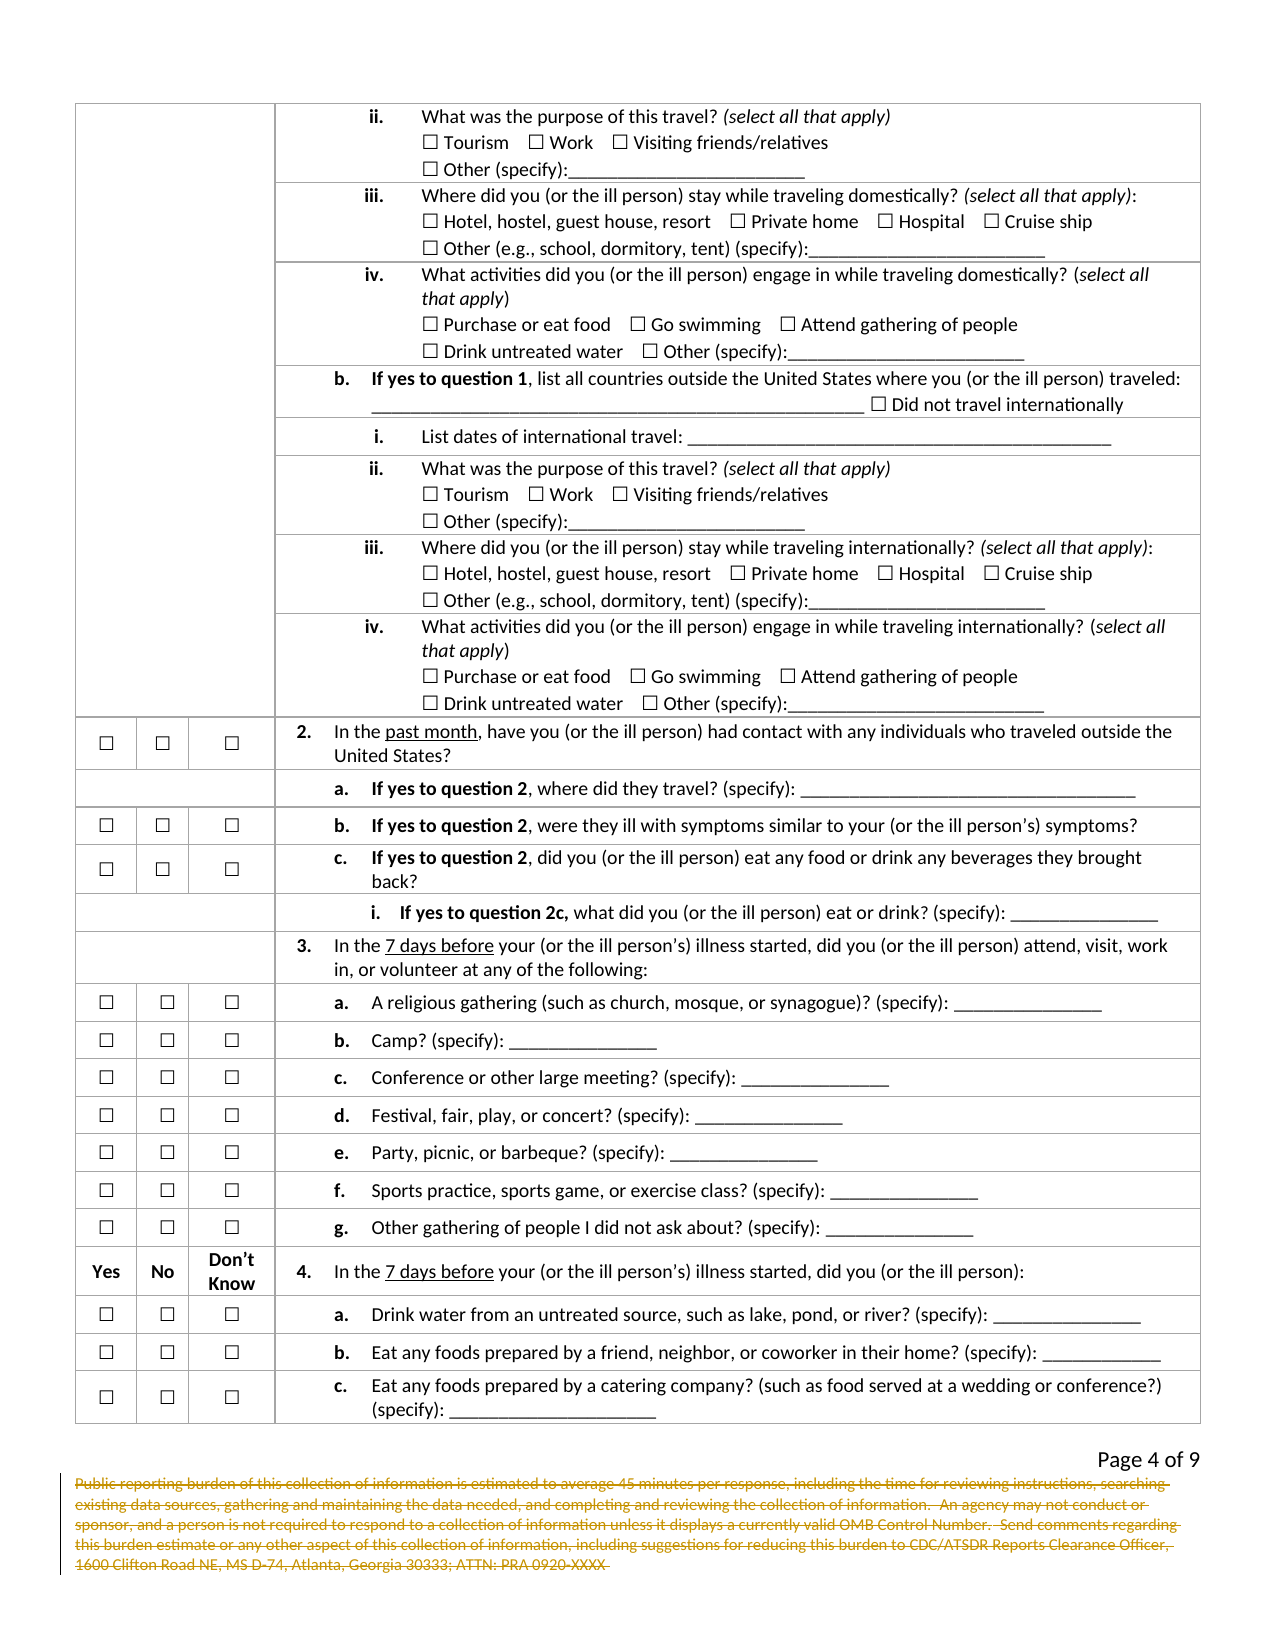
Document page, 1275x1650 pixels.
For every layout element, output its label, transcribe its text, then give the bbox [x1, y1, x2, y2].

table_cell What was the purpose of this travel? (select all that apply) Tourism Work Visiting friends/relatives Other (specify):________________________ [276, 104, 1200, 182]
table_cell [76, 1172, 136, 1208]
table_cell Yes [76, 1247, 136, 1295]
table_cell Sports practice, sports game, or exercise class? (specify): _______________ [276, 1172, 1200, 1208]
table_cell Don’t Know [189, 1247, 274, 1295]
table_cell [189, 1296, 274, 1333]
table_cell Party, picnic, or barbeque? (specify): _______________ [276, 1134, 1200, 1171]
table_cell [137, 1334, 188, 1370]
table_cell What activities did you (or the ill person) engage in while traveling domestically? (select all that apply) Purchase or eat food Go swimming Attend gathering of people Drink untreated water Other (specify):________________________ [276, 263, 1200, 365]
table_cell [137, 1059, 188, 1096]
table_cell [76, 932, 274, 983]
table_cell [189, 984, 274, 1021]
table_cell [189, 1371, 274, 1423]
table_cell [76, 1022, 136, 1058]
table_cell Drink water from an untreated source, such as lake, pond, or river? (specify): _______________ [276, 1296, 1200, 1333]
table_cell [137, 845, 188, 893]
table_cell [76, 718, 136, 769]
table_cell [76, 1059, 136, 1096]
table_cell [189, 1209, 274, 1246]
table_cell [76, 1134, 136, 1171]
table_cell In the 7 days before your (or the ill person’s) illness started, did you (or the ill person): [276, 1247, 1200, 1295]
table_cell [137, 1172, 188, 1208]
table_cell [137, 718, 188, 769]
table_cell [76, 984, 136, 1021]
table_cell List dates of international travel: ___________________________________________ [276, 418, 1200, 455]
table_cell [76, 1371, 136, 1423]
table_cell If yes to question 2, where did they travel? (specify): __________________________________ [276, 770, 1200, 806]
table_cell [137, 1296, 188, 1333]
table_cell No [137, 1247, 188, 1295]
table_cell [137, 1097, 188, 1133]
table_cell Where did you (or the ill person) stay while traveling internationally? (select all that apply): Hotel, hostel, guest house, resort Private home Hospital Cruise ship Other (e.g., school, dormitory, tent) (specify):________________________ [276, 535, 1200, 613]
table_cell A religious gathering (such as church, mosque, or synagogue)? (specify): _______________ [276, 984, 1200, 1021]
table_cell Camp? (specify): _______________ [276, 1022, 1200, 1058]
table_cell What activities did you (or the ill person) engage in while traveling internationally? (select all that apply) Purchase or eat food Go swimming Attend gathering of people Drink untreated water Other (specify):__________________________ [276, 614, 1200, 716]
table_cell [189, 1134, 274, 1171]
table_cell [189, 1022, 274, 1058]
table_cell [76, 894, 274, 931]
table_cell If yes to question 2c, what did you (or the ill person) eat or drink? (specify): _______________ [276, 894, 1200, 931]
table_cell [137, 1134, 188, 1171]
table_cell [76, 845, 136, 893]
table_cell [137, 1022, 188, 1058]
table_cell [137, 808, 188, 844]
table_cell If yes to question 2, did you (or the ill person) eat any food or drink any beverages they brought back? [276, 845, 1200, 893]
table_cell [76, 1209, 136, 1246]
table_cell [189, 845, 274, 893]
table_cell [189, 1059, 274, 1096]
table_cell In the past month, have you (or the ill person) had contact with any individuals who traveled outside the United States? [276, 718, 1200, 769]
table_cell Eat any foods prepared by a catering company? (such as food served at a wedding or conference?) (specify): _____________________ [276, 1371, 1200, 1423]
table_cell [76, 808, 136, 844]
table_cell [189, 718, 274, 769]
table_cell Other gathering of people I did not ask about? (specify): _______________ [276, 1209, 1200, 1246]
table_cell Festival, fair, play, or concert? (specify): _______________ [276, 1097, 1200, 1133]
table_cell Eat any foods prepared by a friend, neighbor, or coworker in their home? (specify): ____________ [276, 1334, 1200, 1370]
table_cell [76, 1097, 136, 1133]
table_cell [189, 808, 274, 844]
table_cell What was the purpose of this travel? (select all that apply) Tourism Work Visiting friends/relatives Other (specify):________________________ [276, 456, 1200, 534]
table_cell Conference or other large meeting? (specify): _______________ [276, 1059, 1200, 1096]
table_cell [189, 1334, 274, 1370]
table_cell If yes to question 2, were they ill with symptoms similar to your (or the ill person’s) symptoms? [276, 808, 1200, 844]
table_cell Where did you (or the ill person) stay while traveling domestically? (select all that apply): Hotel, hostel, guest house, resort Private home Hospital Cruise ship Other (e.g., school, dormitory, tent) (specify):________________________ [276, 183, 1200, 261]
table_cell In the 7 days before your (or the ill person’s) illness started, did you (or the ill person) attend, visit, work in, or volunteer at any of the following: [276, 932, 1200, 983]
table_cell [137, 984, 188, 1021]
table_cell [137, 1209, 188, 1246]
table_cell [189, 1172, 274, 1208]
table_cell [76, 770, 274, 806]
table_cell [137, 1371, 188, 1423]
table_cell [189, 1097, 274, 1133]
table_cell If yes to question 1, list all countries outside the United States where you (or the ill person) traveled: __________________________________________________ Did not travel internationally [276, 366, 1200, 417]
table_cell [76, 1296, 136, 1333]
table_cell [76, 1334, 136, 1370]
